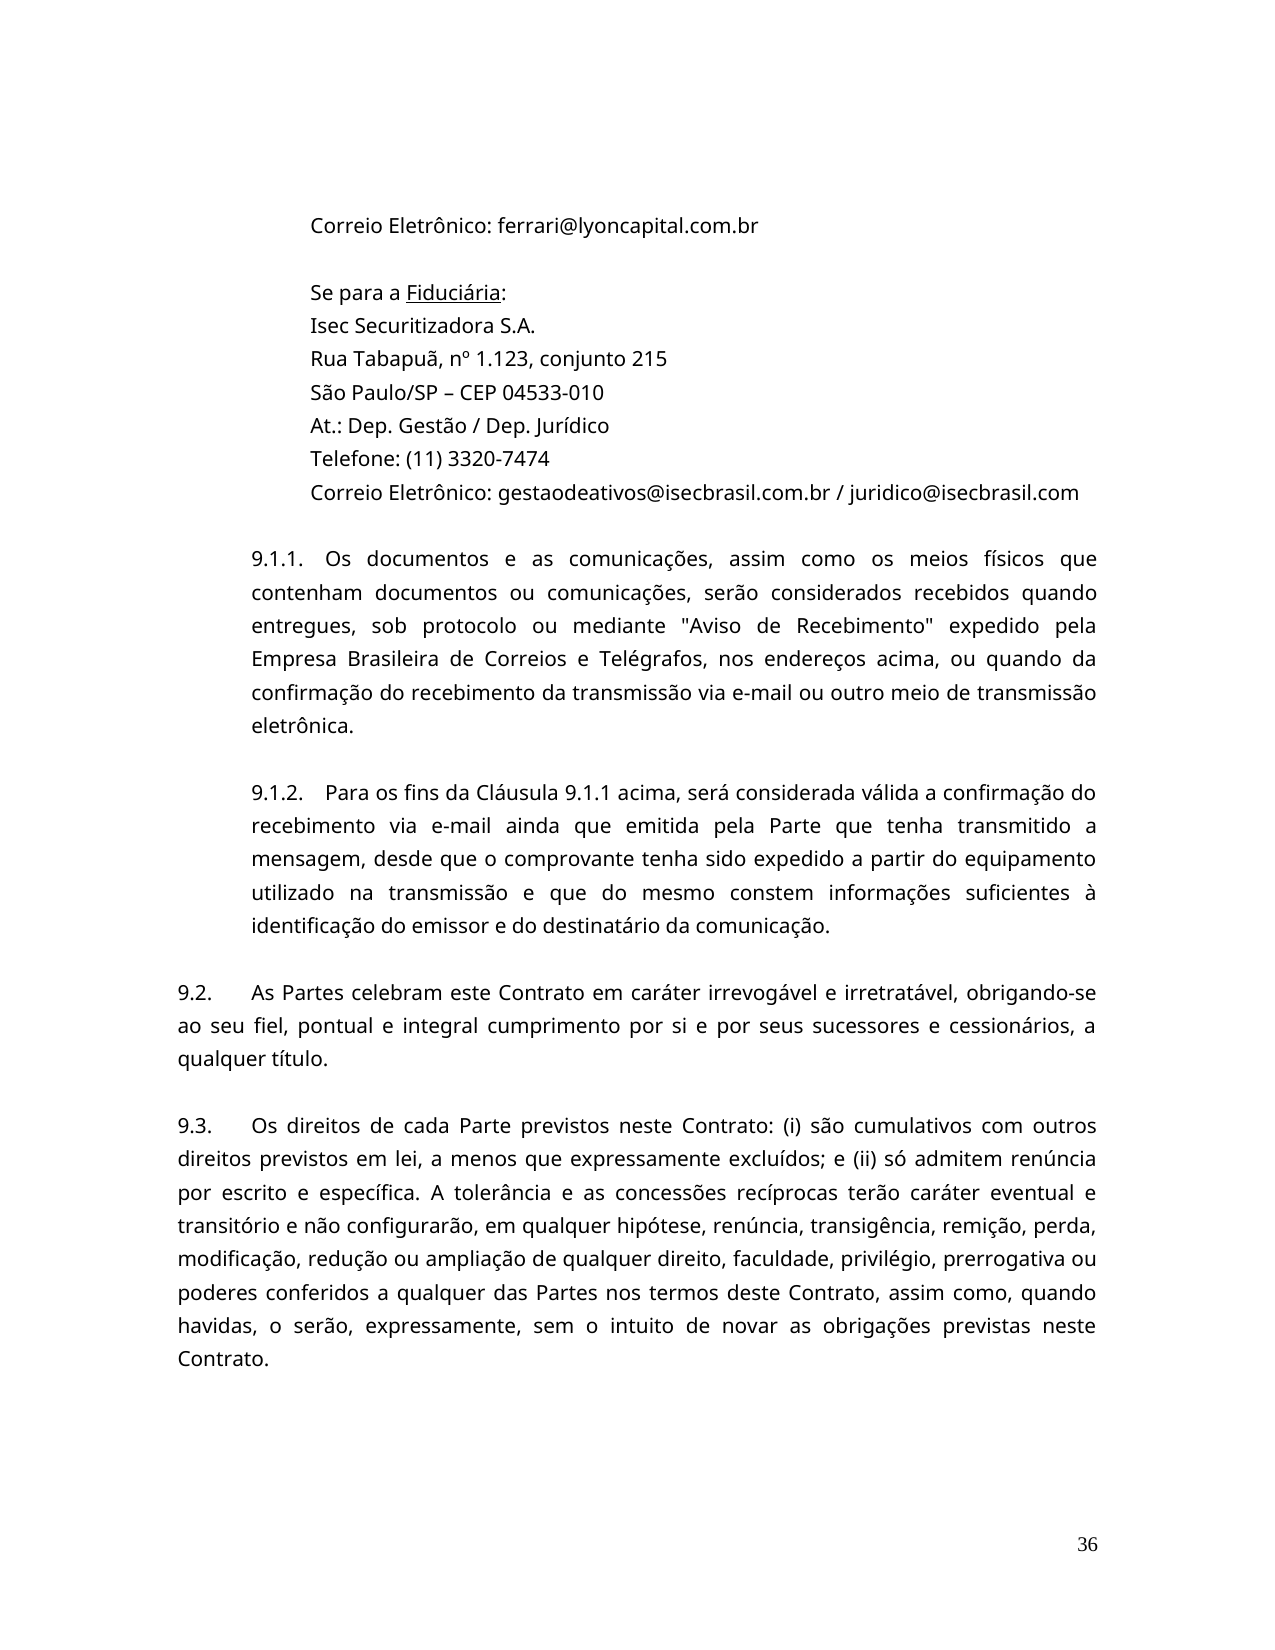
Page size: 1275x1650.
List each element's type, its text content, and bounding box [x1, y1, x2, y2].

subtitle 9.1.2. Para os fins da Cláusula 9.1.1 acima, será considerada válida a confirmação do recebimento via e-mail ainda que emitida pela Parte que tenha transmitido a mensagem, desde que o comprovante tenha sido expedido a partir do equipamento utilizado na transmissão e que do mesmo constem informações suficientes à identificação do emissor e do destinatário da comunicação. [251, 773, 1098, 940]
text São Paulo/SP – CEP 04533-010 [310, 373, 1098, 407]
text 9.3. Os direitos de cada Parte previstos neste Contrato: (i) são cumulativos com outros direitos previstos em lei, a menos que expressamente excluídos; e (ii) só admitem renúncia por escrito e específica. A tolerância e as concessões recíprocas terão caráter eventual e transitório e não configurarão, em qualquer hipótese, renúncia, transigência, remição, perda, modificação, redução ou ampliação de qualquer direito, faculdade, privilégio, prerrogativa ou poderes conferidos a qualquer das Partes nos termos deste Contrato, assim como, quando havidas, o serão, expressamente, sem o intuito de novar as obrigações previstas neste Contrato. [177, 1107, 1098, 1373]
text At.: Dep. Gestão / Dep. Jurídico Telefone: (11) 3320-7474 Correio Eletrônico: gestaodeativos@isecbrasil.com.br / juridico@isecbrasil.com [310, 407, 1098, 507]
text Isec Securitizadora S.A. [310, 307, 1098, 340]
text Correio Eletrônico: ferrari@lyoncapital.com.br [310, 207, 1098, 240]
subtitle 9.1.1. Os documentos e as comunicações, assim como os meios físicos que contenham documentos ou comunicações, serão considerados recebidos quando entregues, sob protocolo ou mediante "Aviso de Recebimento" expedido pela Empresa Brasileira de Correios e Telégrafos, nos endereços acima, ou quando da confirmação do recebimento da transmissão via e-mail ou outro meio de transmissão eletrônica. [251, 540, 1098, 740]
text Se para a Fiduciária: [310, 273, 1098, 307]
text Rua Tabapuã, nº 1.123, conjunto 215 [310, 340, 1098, 373]
text 9.2. As Partes celebram este Contrato em caráter irrevogável e irretratável, obrigando-se ao seu fiel, pontual e integral cumprimento por si e por seus sucessores e cessionários, a qualquer título. [177, 973, 1098, 1073]
